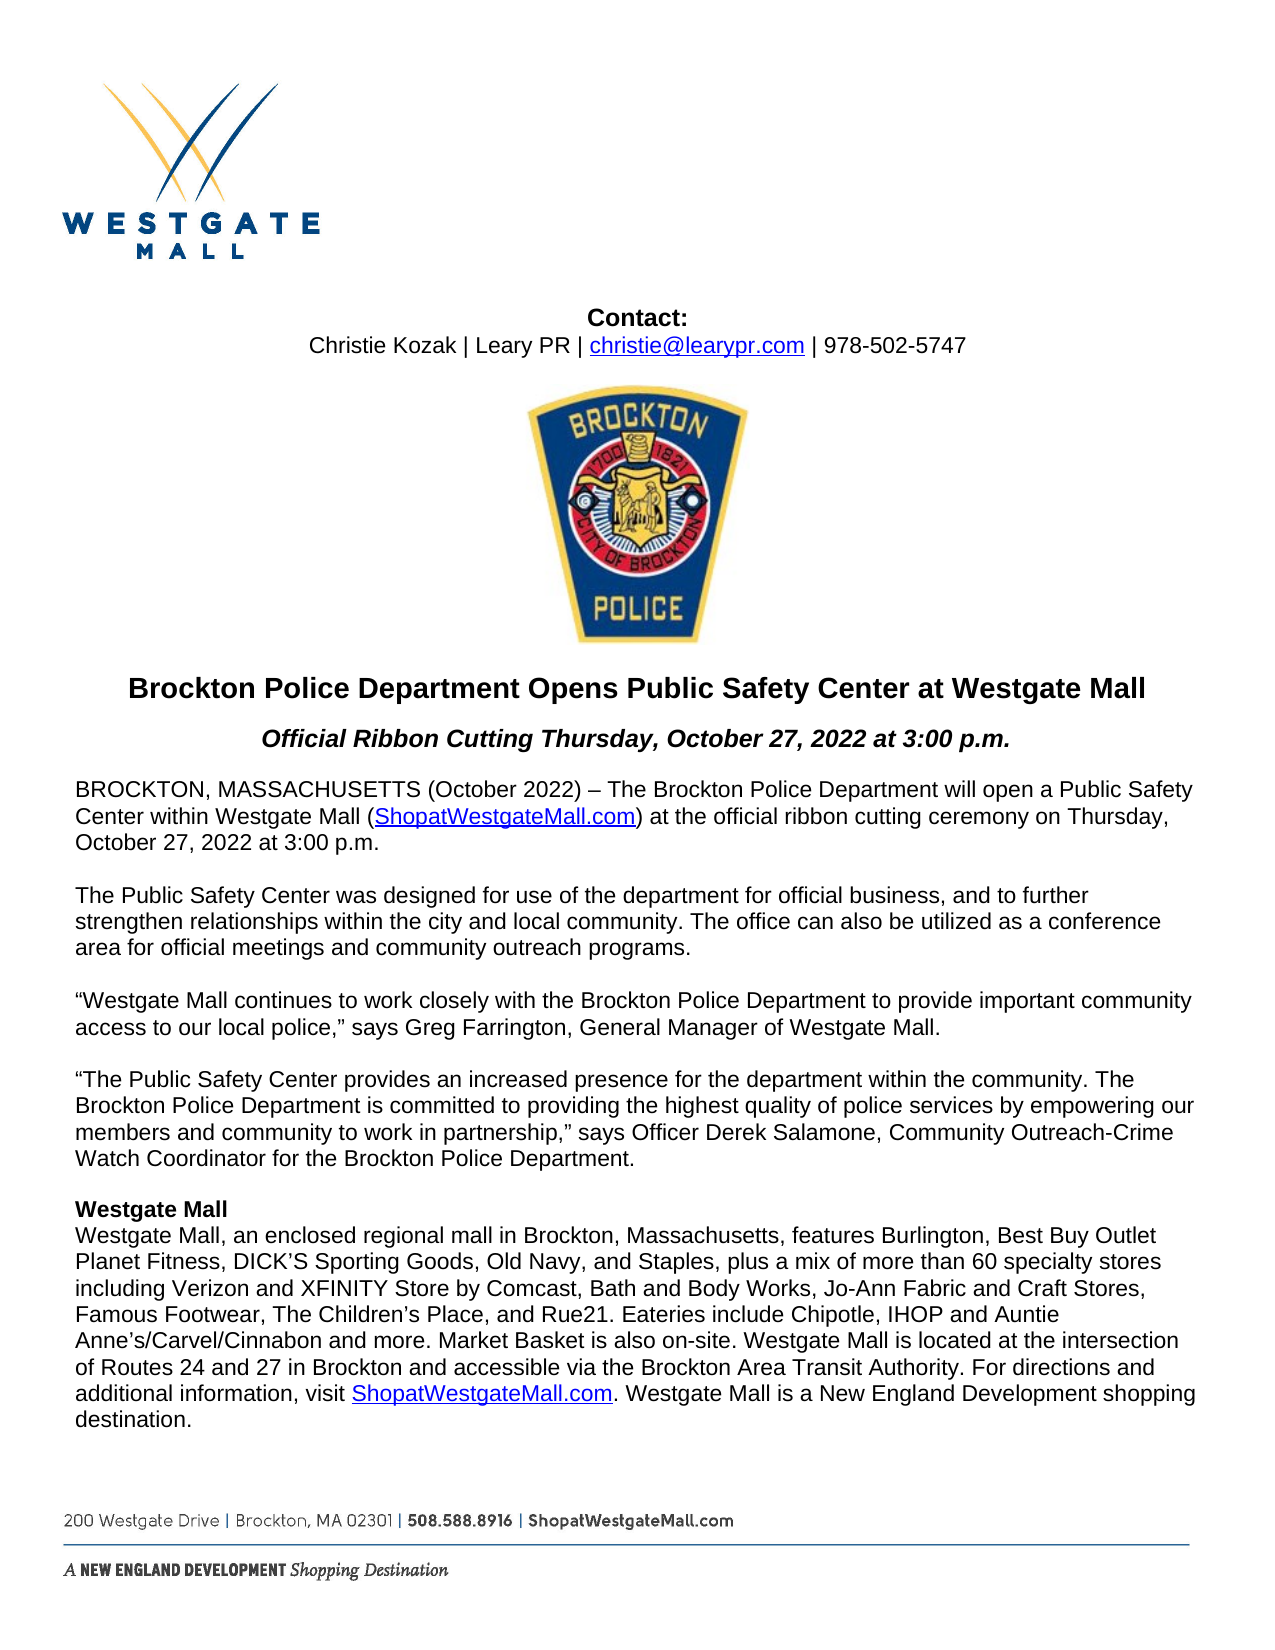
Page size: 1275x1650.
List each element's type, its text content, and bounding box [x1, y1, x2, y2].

text Official Ribbon Cutting Thursday, October 27, 2022 at 3:00 p.m. [75, 723, 1200, 752]
text “Westgate Mall continues to work closely with the Brockton Police Department to provide important community access to our local police,” says Greg Farrington, General Manager of Westgate Mall. [75, 987, 1200, 1040]
text The Public Safety Center was designed for use of the department for official business, and to further strengthen relationships within the city and local community. The office can also be utilized as a conference area for official meetings and community outreach programs. [75, 882, 1200, 961]
text Contact: [75, 303, 1200, 332]
text Westgate Mall [75, 1196, 1200, 1222]
picture [0, 0, 1265, 282]
text Westgate Mall, an enclosed regional mall in Brockton, Massachusetts, features Burlington, Best Buy Outlet Planet Fitness, DICK’S Sporting Goods, Old Navy, and Staples, plus a mix of more than 60 specialty stores including Verizon and XFINITY Store by Comcast, Bath and Body Works, Jo-Ann Fabric and Craft Stores, Famous Footwear, The Children’s Place, and Rue21. Eateries include Chipotle, IHOP and Auntie Anne’s/Carvel/Cinnabon and more. Market Basket is also on-site. Westgate Mall is located at the intersection of Routes 24 and 27 in Brockton and accessible via the Brockton Area Transit Authority. For directions and additional information, visit ShopatWestgateMall.com. Westgate Mall is a New England Development shopping destination. [75, 1222, 1200, 1433]
text Brockton Police Department Opens Public Safety Center at Westgate Mall [75, 671, 1200, 704]
text BROCKTON, MASSACHUSETTS (October 2022) – The Brockton Police Department will open a Public Safety Center within Westgate Mall (ShopatWestgateMall.com) at the official ribbon cutting ceremony on Thursday, October 27, 2022 at 3:00 p.m. [75, 776, 1200, 855]
text Christie Kozak | Leary PR | christie@learypr.com | 978-502-5747 [75, 332, 1200, 358]
text “The Public Safety Center provides an increased presence for the department within the community. The Brockton Police Department is committed to providing the highest quality of police services by empowering our members and community to work in partnership,” says Officer Derek Salamone, Community Outreach-Crime Watch Coordinator for the Brockton Police Department. [75, 1066, 1200, 1172]
picture [0, 1425, 1265, 1650]
picture [525, 384, 750, 645]
